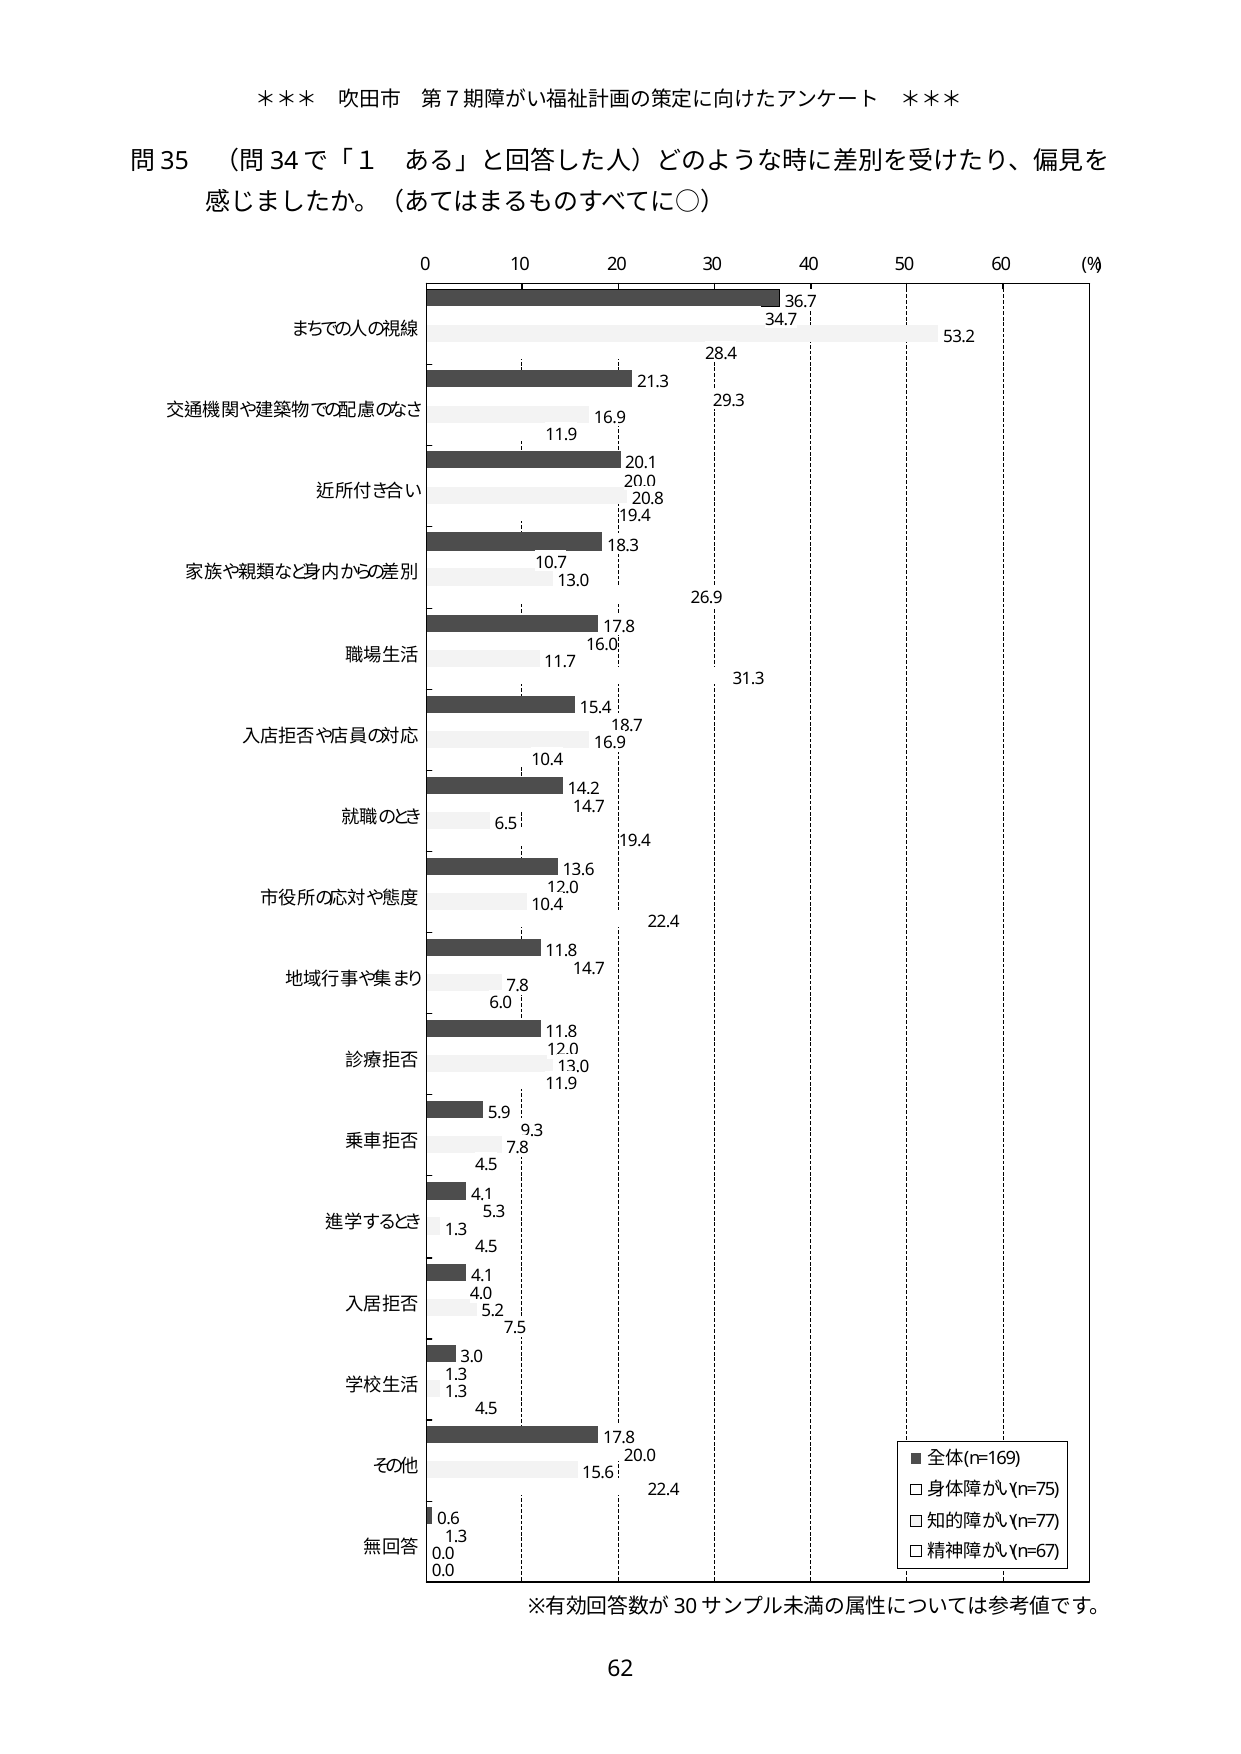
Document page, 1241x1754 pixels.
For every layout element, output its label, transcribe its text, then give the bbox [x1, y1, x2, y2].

text ※有効回答数が30サンプル未満の属性については参考値です。 [153, 1589, 1110, 1619]
text 問35 （問34で「１ ある」と回答した人）どのような時に差別を受けたり、偏見を感じましたか。（あてはまるものすべてに○） [130, 136, 1110, 219]
